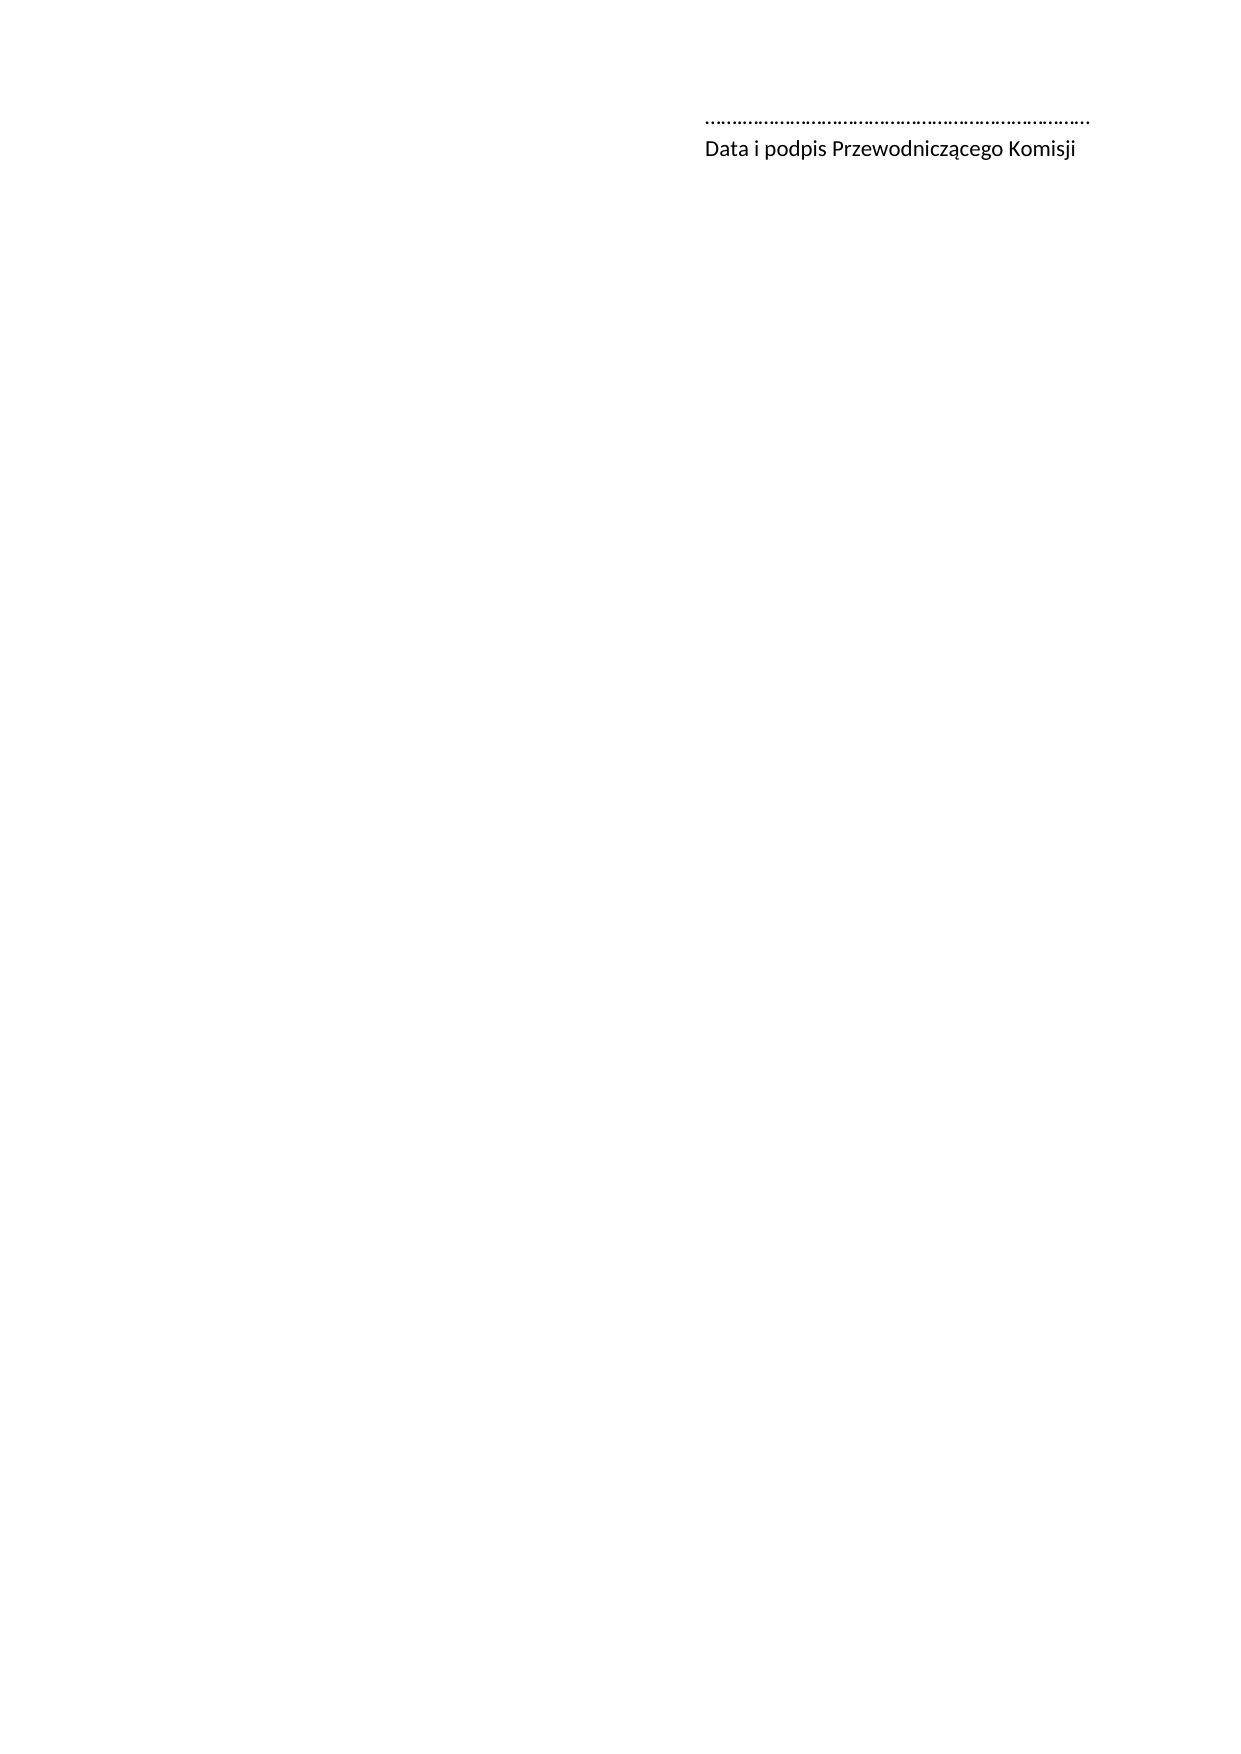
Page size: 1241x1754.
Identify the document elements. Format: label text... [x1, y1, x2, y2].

text Data i podpis Przewodniczącego Komisji [185, 134, 1122, 162]
text …….………………………………………………………… [664, 102, 1122, 130]
